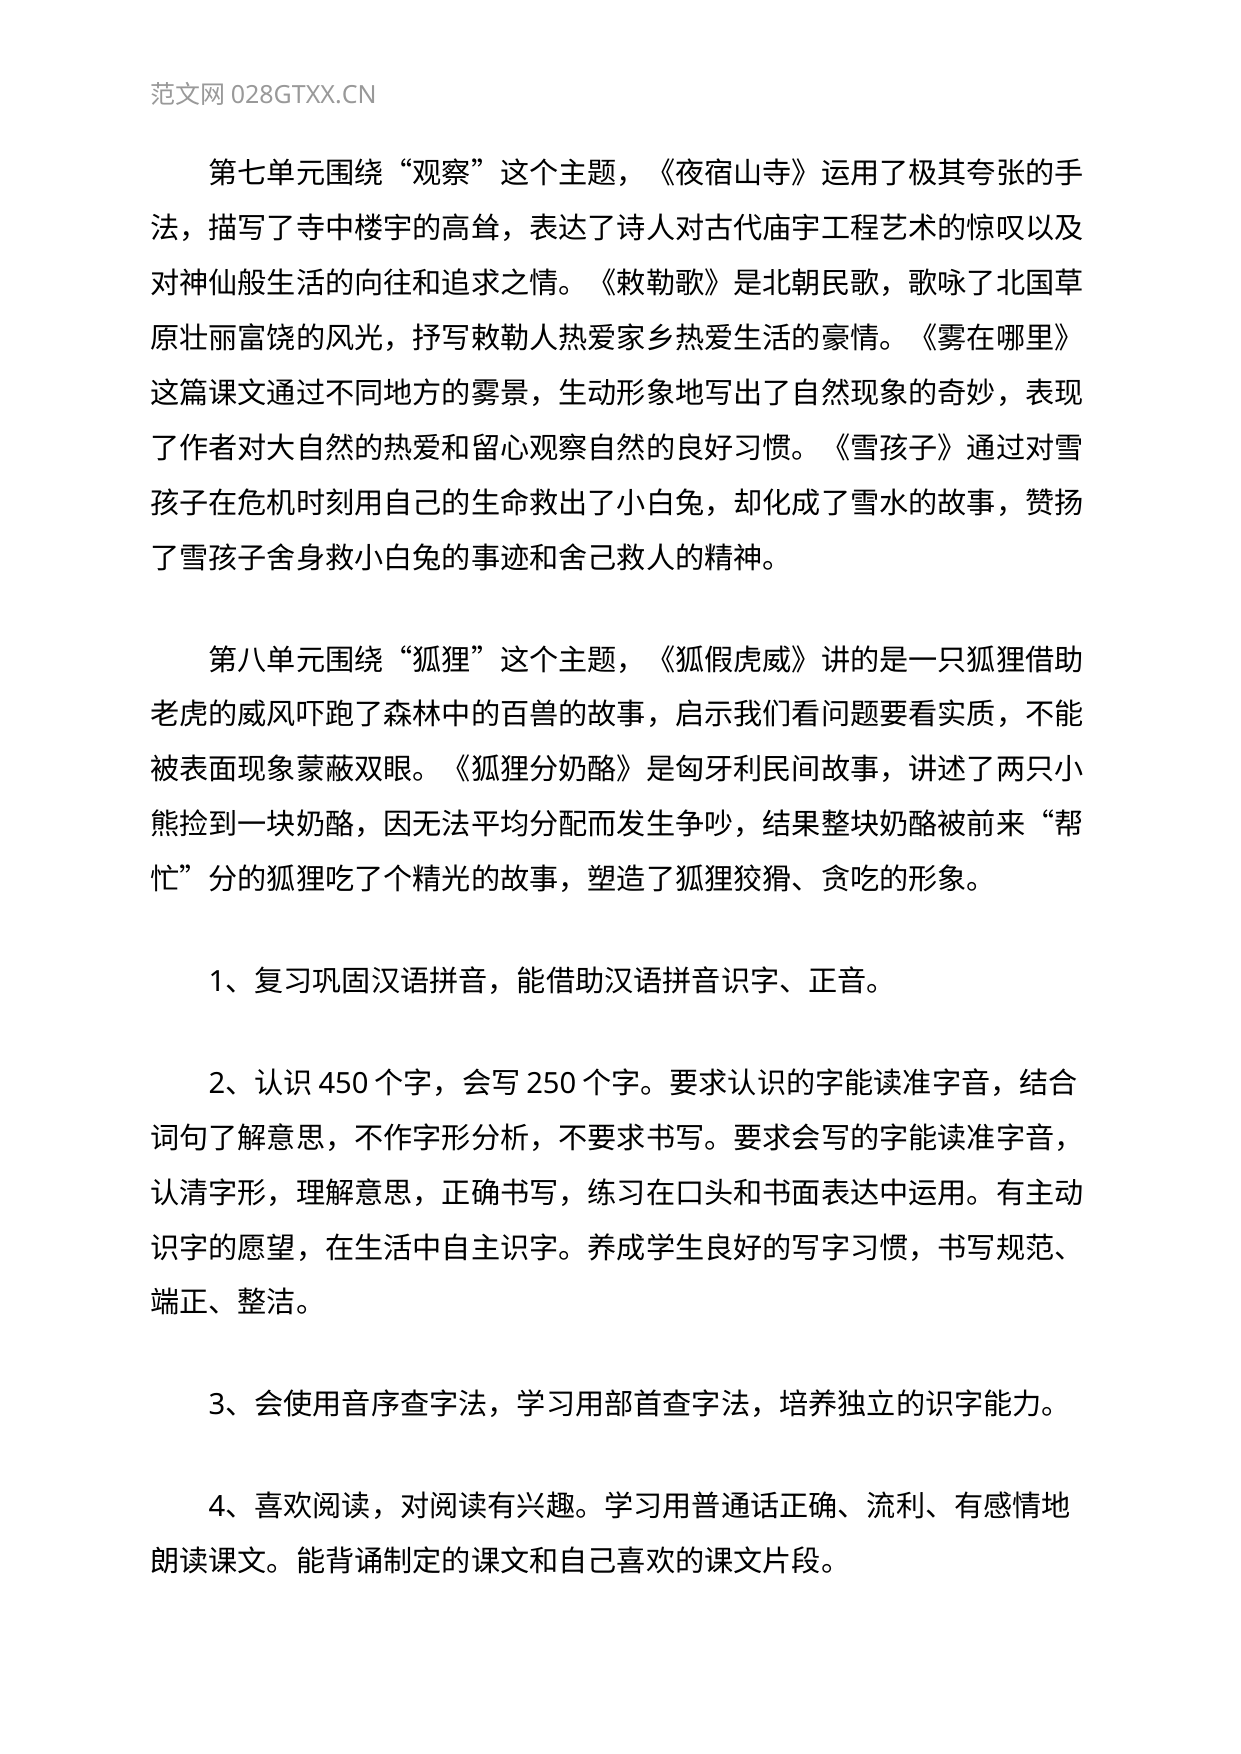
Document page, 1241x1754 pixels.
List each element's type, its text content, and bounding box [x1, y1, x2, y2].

text 3、会使用音序查字法，学习用部首查字法，培养独立的识字能力。 [150, 1381, 1090, 1423]
text 1、复习巩固汉语拼音，能借助汉语拼音识字、正音。 [150, 957, 1090, 1000]
text 2、认识450个字，会写250个字。要求认识的字能读准字音，结合词句了解意思，不作字形分析，不要求书写。要求会写的字能读准字音，认清字形，理解意思，正确书写，练习在口头和书面表达中运用。有主动识字的愿望，在生活中自主识字。养成学生良好的写字习惯，书写规范、端正、整洁。 [150, 1059, 1090, 1321]
text 第八单元围绕“狐狸”这个主题，《狐假虎威》讲的是一只狐狸借助老虎的威风吓跑了森林中的百兽的故事，启示我们看问题要看实质，不能被表面现象蒙蔽双眼。《狐狸分奶酪》是匈牙利民间故事，讲述了两只小熊捡到一块奶酪，因无法平均分配而发生争吵，结果整块奶酪被前来“帮忙”分的狐狸吃了个精光的故事，塑造了狐狸狡猾、贪吃的形象。 [150, 636, 1090, 898]
text 4、喜欢阅读，对阅读有兴趣。学习用普通话正确、流利、有感情地朗读课文。能背诵制定的课文和自己喜欢的课文片段。 [150, 1483, 1090, 1580]
text 第七单元围绕“观察”这个主题，《夜宿山寺》运用了极其夸张的手法，描写了寺中楼宇的高耸，表达了诗人对古代庙宇工程艺术的惊叹以及对神仙般生活的向往和追求之情。《敕勒歌》是北朝民歌，歌咏了北国草原壮丽富饶的风光，抒写敕勒人热爱家乡热爱生活的豪情。《雾在哪里》这篇课文通过不同地方的雾景，生动形象地写出了自然现象的奇妙，表现了作者对大自然的热爱和留心观察自然的良好习惯。《雪孩子》通过对雪孩子在危机时刻用自己的生命救出了小白兔，却化成了雪水的故事，赞扬了雪孩子舍身救小白兔的事迹和舍己救人的精神。 [150, 150, 1090, 577]
